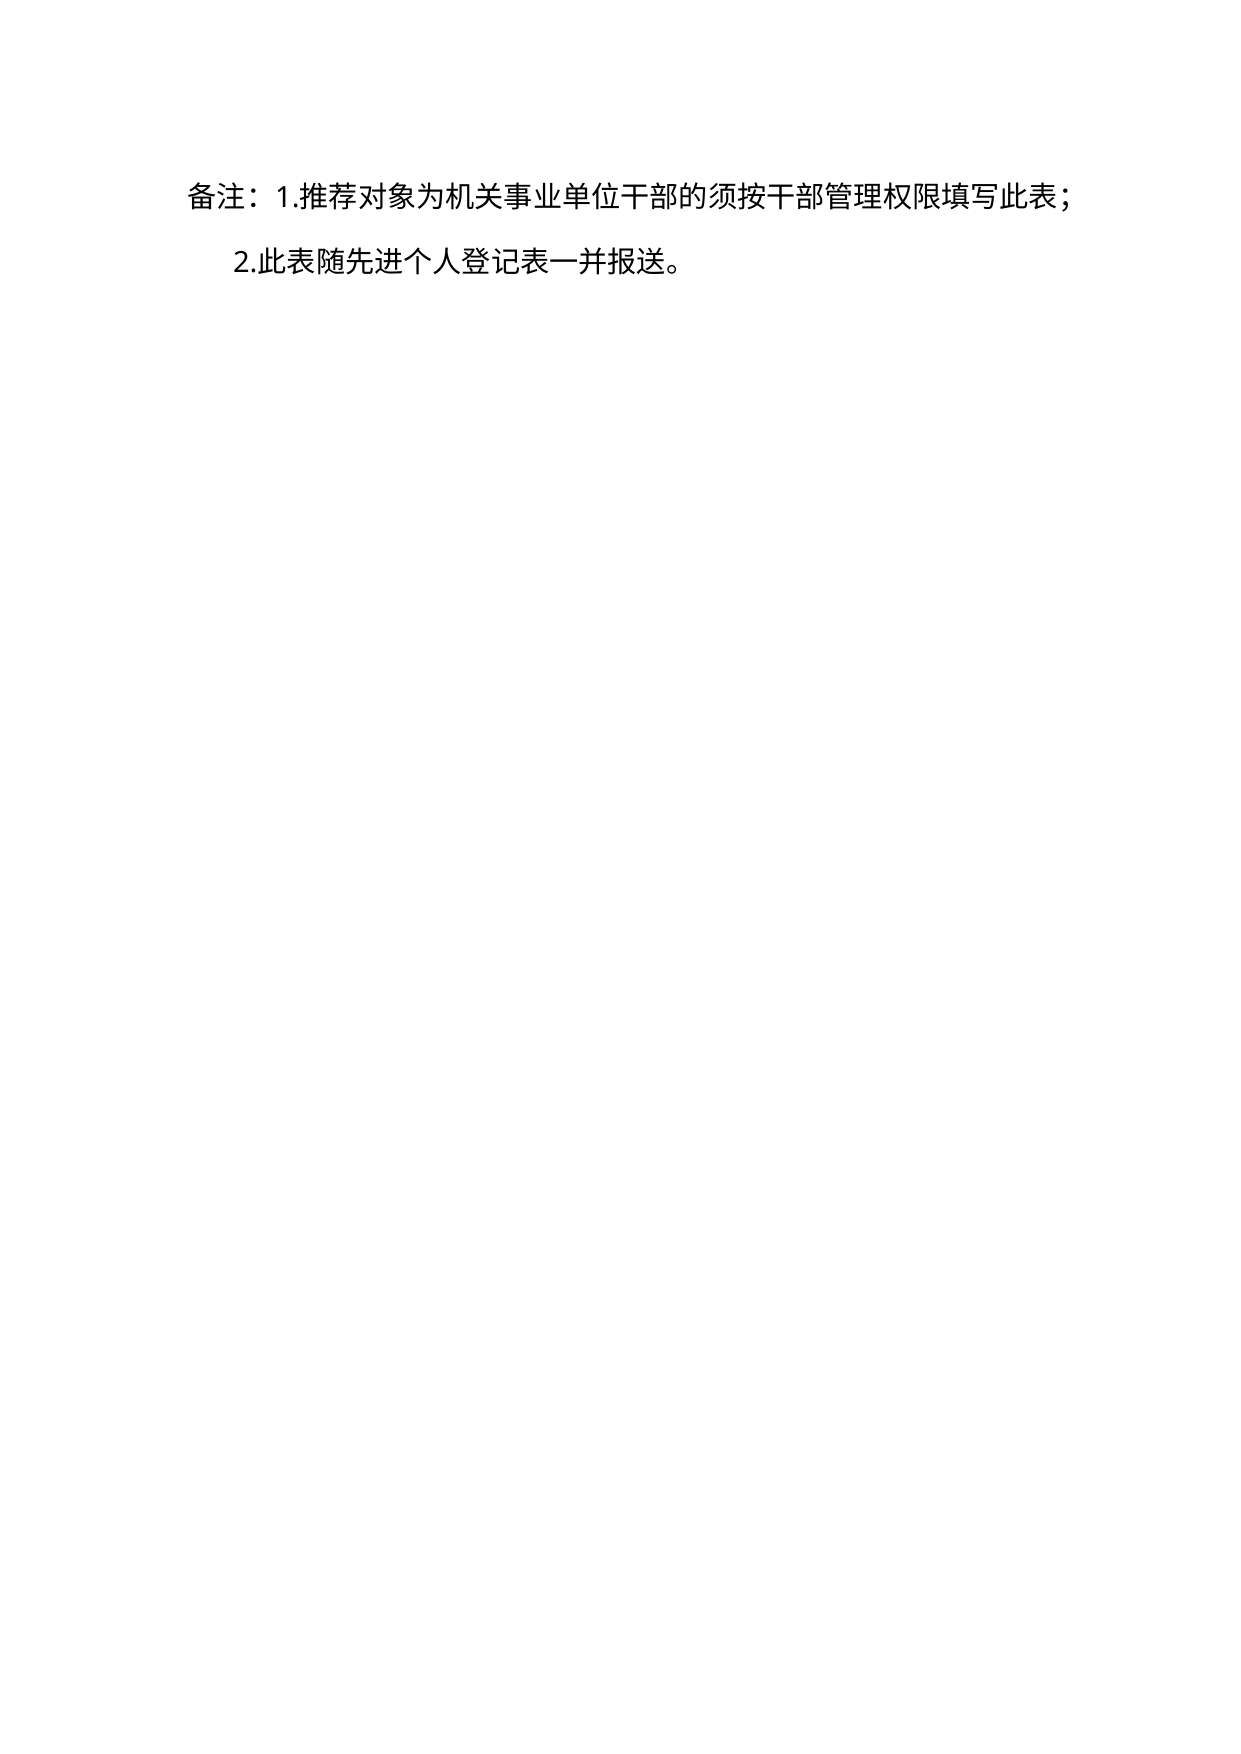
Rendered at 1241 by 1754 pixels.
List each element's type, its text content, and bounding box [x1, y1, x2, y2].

text 备注：1.推荐对象为机关事业单位干部的须按干部管理权限填写此表； [187, 162, 1085, 227]
text 2.此表随先进个人登记表一并报送。 [187, 227, 1053, 292]
